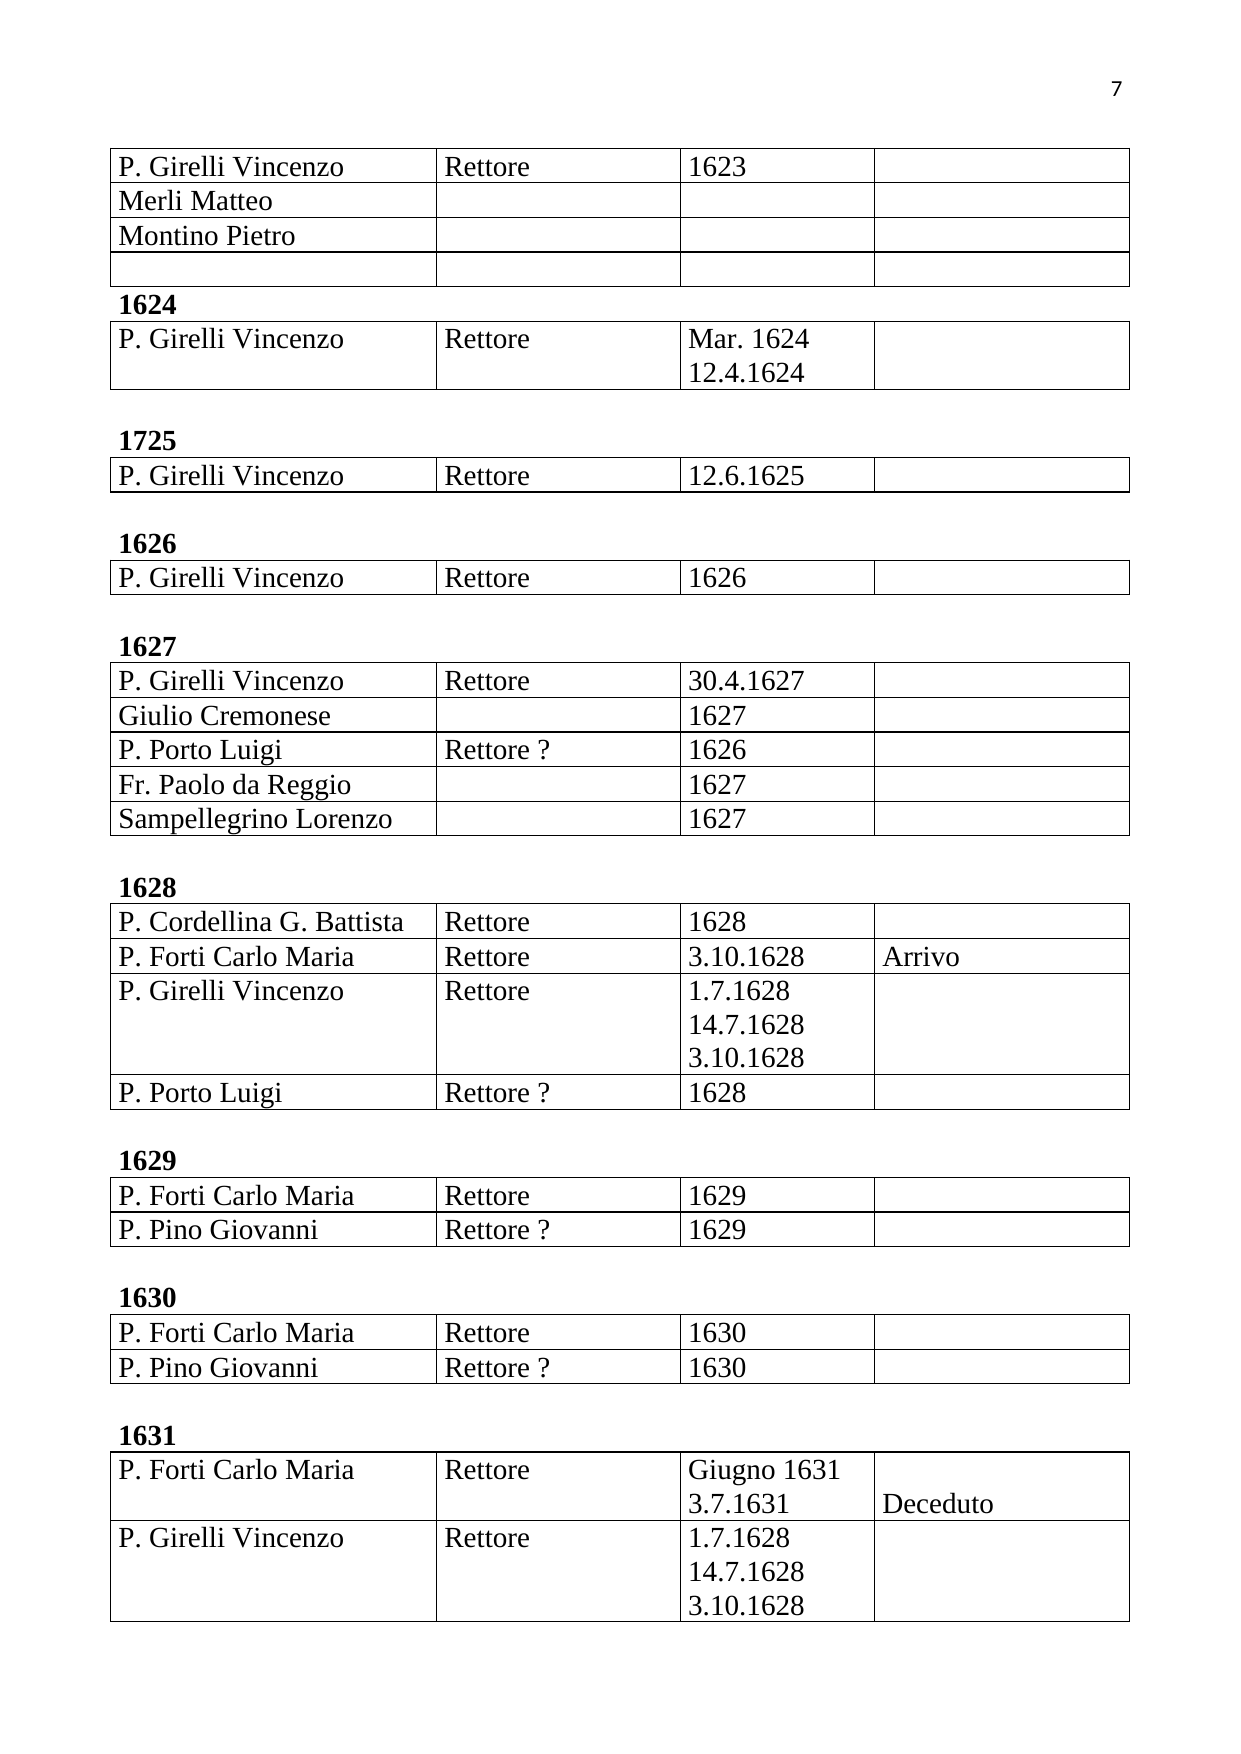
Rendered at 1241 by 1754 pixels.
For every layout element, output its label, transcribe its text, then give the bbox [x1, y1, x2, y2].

table_header Rettore [437, 663, 680, 697]
table_cell [875, 733, 1129, 766]
table_cell Rettore [437, 939, 680, 972]
table_cell [875, 1075, 1129, 1109]
table_cell P. Pino Giovanni [111, 1350, 436, 1383]
table_header P. Forti Carlo Maria [111, 1453, 436, 1519]
table_header [875, 904, 1129, 938]
text 1627 [118, 629, 1122, 662]
text 1631 [118, 1418, 1122, 1451]
table_cell Rettore ? [437, 1350, 680, 1383]
table_cell Rettore [437, 974, 680, 1074]
table_header [875, 1178, 1129, 1211]
table_cell Giulio Cremonese [111, 698, 436, 731]
table_header 12.6.1625 [681, 458, 874, 491]
table_header Giugno 1631 3.7.1631 [681, 1453, 874, 1519]
table_cell [437, 183, 680, 217]
table_header Rettore [437, 904, 680, 938]
table_cell Montino Pietro [111, 218, 436, 251]
table_header Rettore [437, 458, 680, 491]
table_cell Sampellegrino Lorenzo [111, 802, 436, 835]
table_header 30.4.1627 [681, 663, 874, 697]
table_cell [875, 974, 1129, 1074]
table_header P. Forti Carlo Maria [111, 1315, 436, 1349]
table_cell [875, 1350, 1129, 1383]
table_header Rettore [437, 322, 680, 389]
table_cell [681, 183, 874, 217]
table_header Rettore [437, 1453, 680, 1519]
table_header Rettore [437, 149, 680, 182]
table_cell [875, 218, 1129, 251]
text 1725 [118, 423, 1122, 457]
table_header P. Cordellina G. Battista [111, 904, 436, 938]
text 1624 [118, 287, 1122, 321]
table_header P. Girelli Vincenzo [111, 561, 436, 594]
table_header P. Girelli Vincenzo [111, 322, 436, 389]
table_cell P. Porto Luigi [111, 1075, 436, 1109]
table_header [875, 458, 1129, 491]
table_cell [875, 1521, 1129, 1621]
table_cell [875, 802, 1129, 835]
table_header Rettore [437, 1178, 680, 1211]
table_cell [437, 802, 680, 835]
table_cell 3.10.1628 [681, 939, 874, 972]
table_cell 1629 [681, 1213, 874, 1246]
text 1626 [118, 526, 1122, 559]
text 1629 [118, 1143, 1122, 1177]
table_cell 1627 [681, 698, 874, 731]
table_cell [437, 218, 680, 251]
table_cell [437, 698, 680, 731]
text 1630 [118, 1281, 1122, 1314]
table_cell 1628 [681, 1075, 874, 1109]
table_header P. Girelli Vincenzo [111, 663, 436, 697]
table_cell Arrivo [875, 939, 1129, 972]
table_cell P. Girelli Vincenzo [111, 1521, 436, 1621]
table_header Deceduto [875, 1453, 1129, 1519]
table_header 1630 [681, 1315, 874, 1349]
table_cell [875, 253, 1129, 286]
table_cell 1627 [681, 767, 874, 801]
table_header Rettore [437, 1315, 680, 1349]
table_cell [875, 698, 1129, 731]
table_cell Rettore ? [437, 1075, 680, 1109]
table_cell [681, 253, 874, 286]
table_cell P. Forti Carlo Maria [111, 939, 436, 972]
table_header P. Girelli Vincenzo [111, 458, 436, 491]
table_header 1623 [681, 149, 874, 182]
table_header [875, 663, 1129, 697]
table_cell [437, 253, 680, 286]
table_cell [437, 767, 680, 801]
table_cell Fr. Paolo da Reggio [111, 767, 436, 801]
table_cell [875, 767, 1129, 801]
table_cell P. Porto Luigi [111, 733, 436, 766]
table_cell Rettore [437, 1521, 680, 1621]
table_header Rettore [437, 561, 680, 594]
table_cell 1.7.1628 14.7.1628 3.10.1628 [681, 1521, 874, 1621]
text 1628 [118, 870, 1122, 903]
table_cell [875, 1213, 1129, 1246]
table_cell Rettore ? [437, 733, 680, 766]
table_header [875, 149, 1129, 182]
table_cell P. Pino Giovanni [111, 1213, 436, 1246]
table_header [875, 561, 1129, 594]
table_header P. Forti Carlo Maria [111, 1178, 436, 1211]
table_cell [111, 253, 436, 286]
table_header 1629 [681, 1178, 874, 1211]
table_cell 1626 [681, 733, 874, 766]
table_cell 1630 [681, 1350, 874, 1383]
table_header 1626 [681, 561, 874, 594]
table_cell P. Girelli Vincenzo [111, 974, 436, 1074]
table_header 1628 [681, 904, 874, 938]
table_header Mar. 1624 12.4.1624 [681, 322, 874, 389]
table_header P. Girelli Vincenzo [111, 149, 436, 182]
table_cell [875, 183, 1129, 217]
table_header [875, 322, 1129, 389]
table_cell Merli Matteo [111, 183, 436, 217]
table_cell Rettore ? [437, 1213, 680, 1246]
table_header [875, 1315, 1129, 1349]
table_cell 1627 [681, 802, 874, 835]
table_cell 1.7.1628 14.7.1628 3.10.1628 [681, 974, 874, 1074]
table_cell [681, 218, 874, 251]
